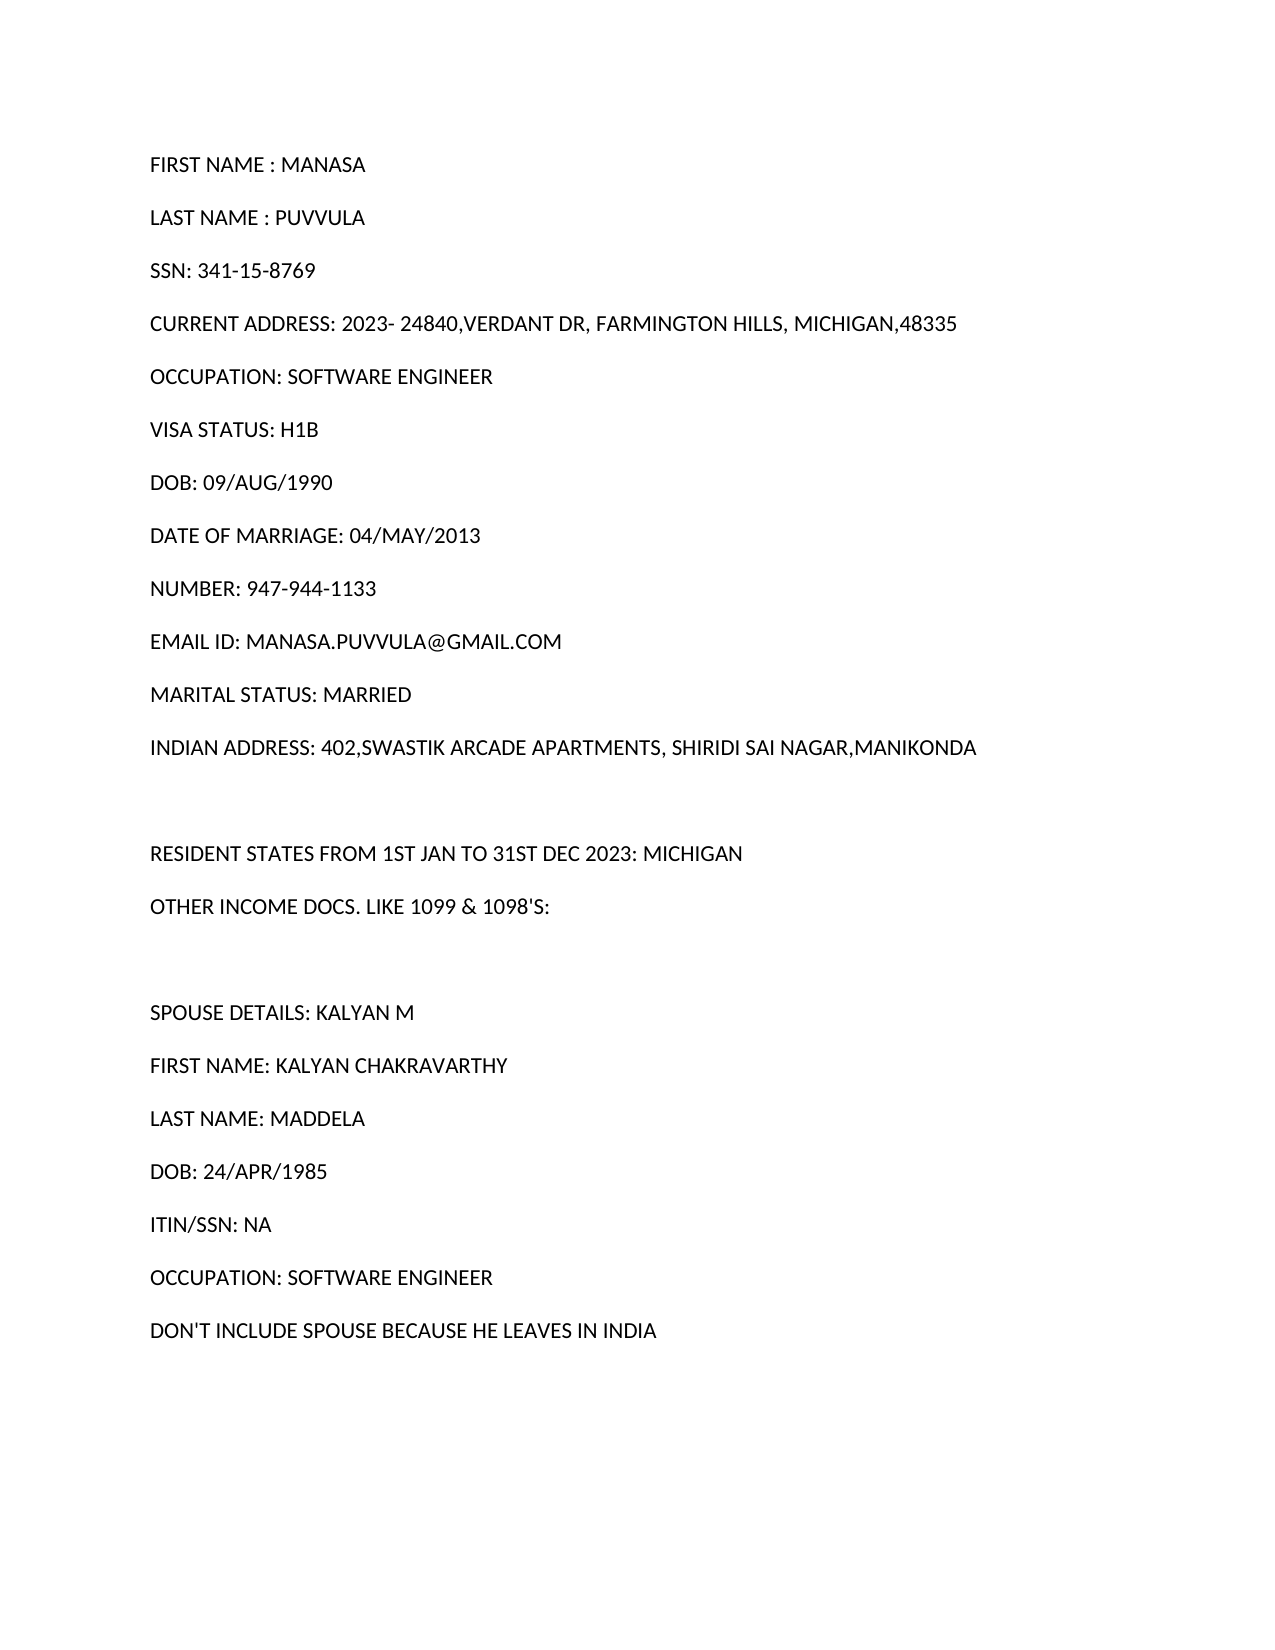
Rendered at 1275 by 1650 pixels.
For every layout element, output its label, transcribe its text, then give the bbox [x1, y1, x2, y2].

text ITIN/SSN: NA [150, 1210, 1125, 1238]
text CURRENT ADDRESS: 2023- 24840,VERDANT DR, FARMINGTON HILLS, MICHIGAN,48335 [150, 309, 1125, 337]
text NUMBER: 947-944-1133 [150, 574, 1125, 602]
text MARITAL STATUS: MARRIED [150, 680, 1125, 708]
text SSN: 341-15-8769 [150, 256, 1125, 284]
text DOB: 09/AUG/1990 [150, 468, 1125, 496]
text VISA STATUS: H1B [150, 415, 1125, 443]
text DOB: 24/APR/1985 [150, 1157, 1125, 1185]
text RESIDENT STATES FROM 1ST JAN TO 31ST DEC 2023: MICHIGAN [150, 839, 1125, 867]
text FIRST NAME : MANASA [150, 150, 1125, 178]
text DON'T INCLUDE SPOUSE BECAUSE HE LEAVES IN INDIA [150, 1316, 1125, 1344]
text OCCUPATION: SOFTWARE ENGINEER [150, 1263, 1125, 1291]
text FIRST NAME: KALYAN CHAKRAVARTHY [150, 1051, 1125, 1079]
text SPOUSE DETAILS: KALYAN M [150, 998, 1125, 1026]
text LAST NAME: MADDELA [150, 1104, 1125, 1132]
text OTHER INCOME DOCS. LIKE 1099 & 1098'S: [150, 892, 1125, 920]
text DATE OF MARRIAGE: 04/MAY/2013 [150, 521, 1125, 549]
text INDIAN ADDRESS: 402,SWASTIK ARCADE APARTMENTS, SHIRIDI SAI NAGAR,MANIKONDA [150, 733, 1125, 761]
text EMAIL ID: MANASA.PUVVULA@GMAIL.COM [150, 627, 1125, 655]
text LAST NAME : PUVVULA [150, 203, 1125, 231]
text OCCUPATION: SOFTWARE ENGINEER [150, 362, 1125, 390]
